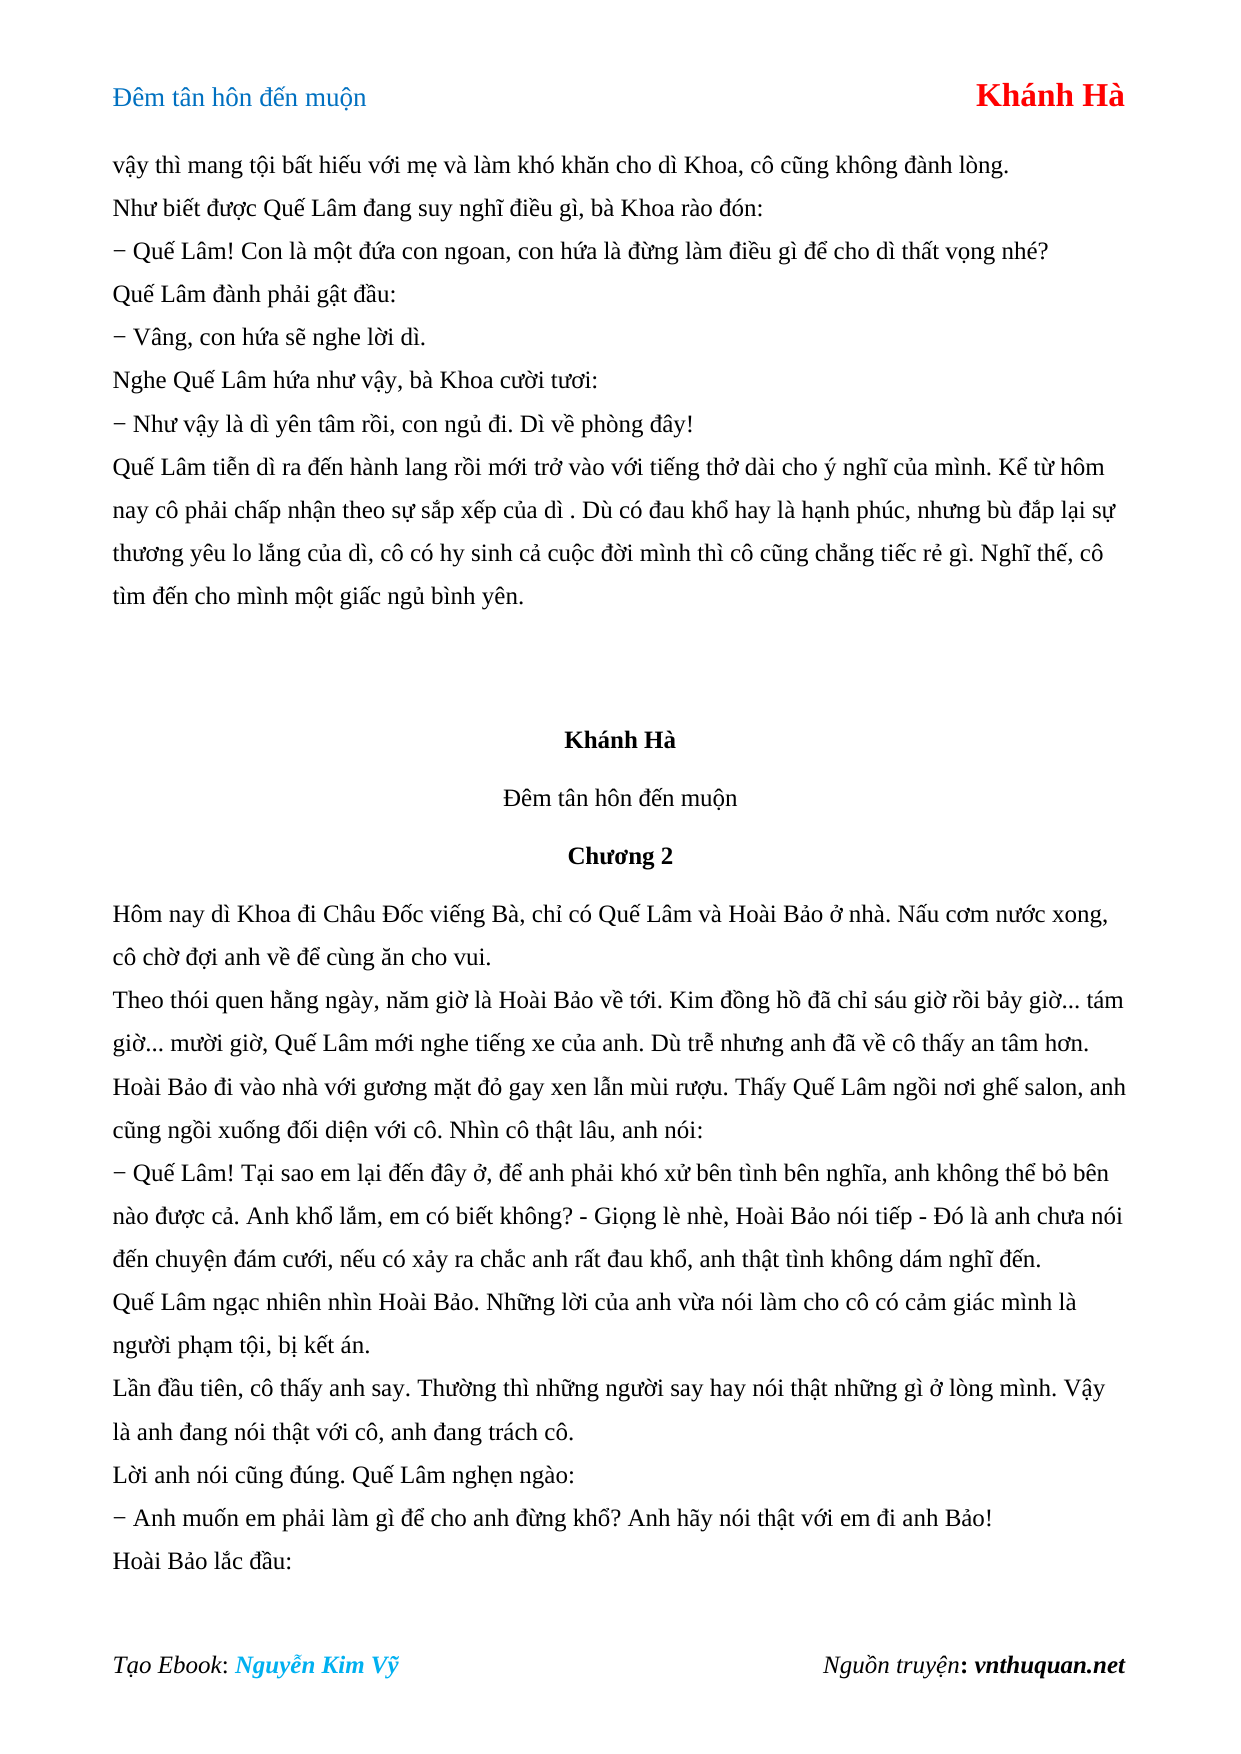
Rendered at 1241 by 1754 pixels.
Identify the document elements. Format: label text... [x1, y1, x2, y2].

text Đêm tân hôn đến muộn [112, 783, 1128, 812]
text Khánh Hà [112, 725, 1128, 754]
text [112, 150, 1128, 653]
text Chương 2 [112, 841, 1128, 870]
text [112, 899, 1128, 1575]
